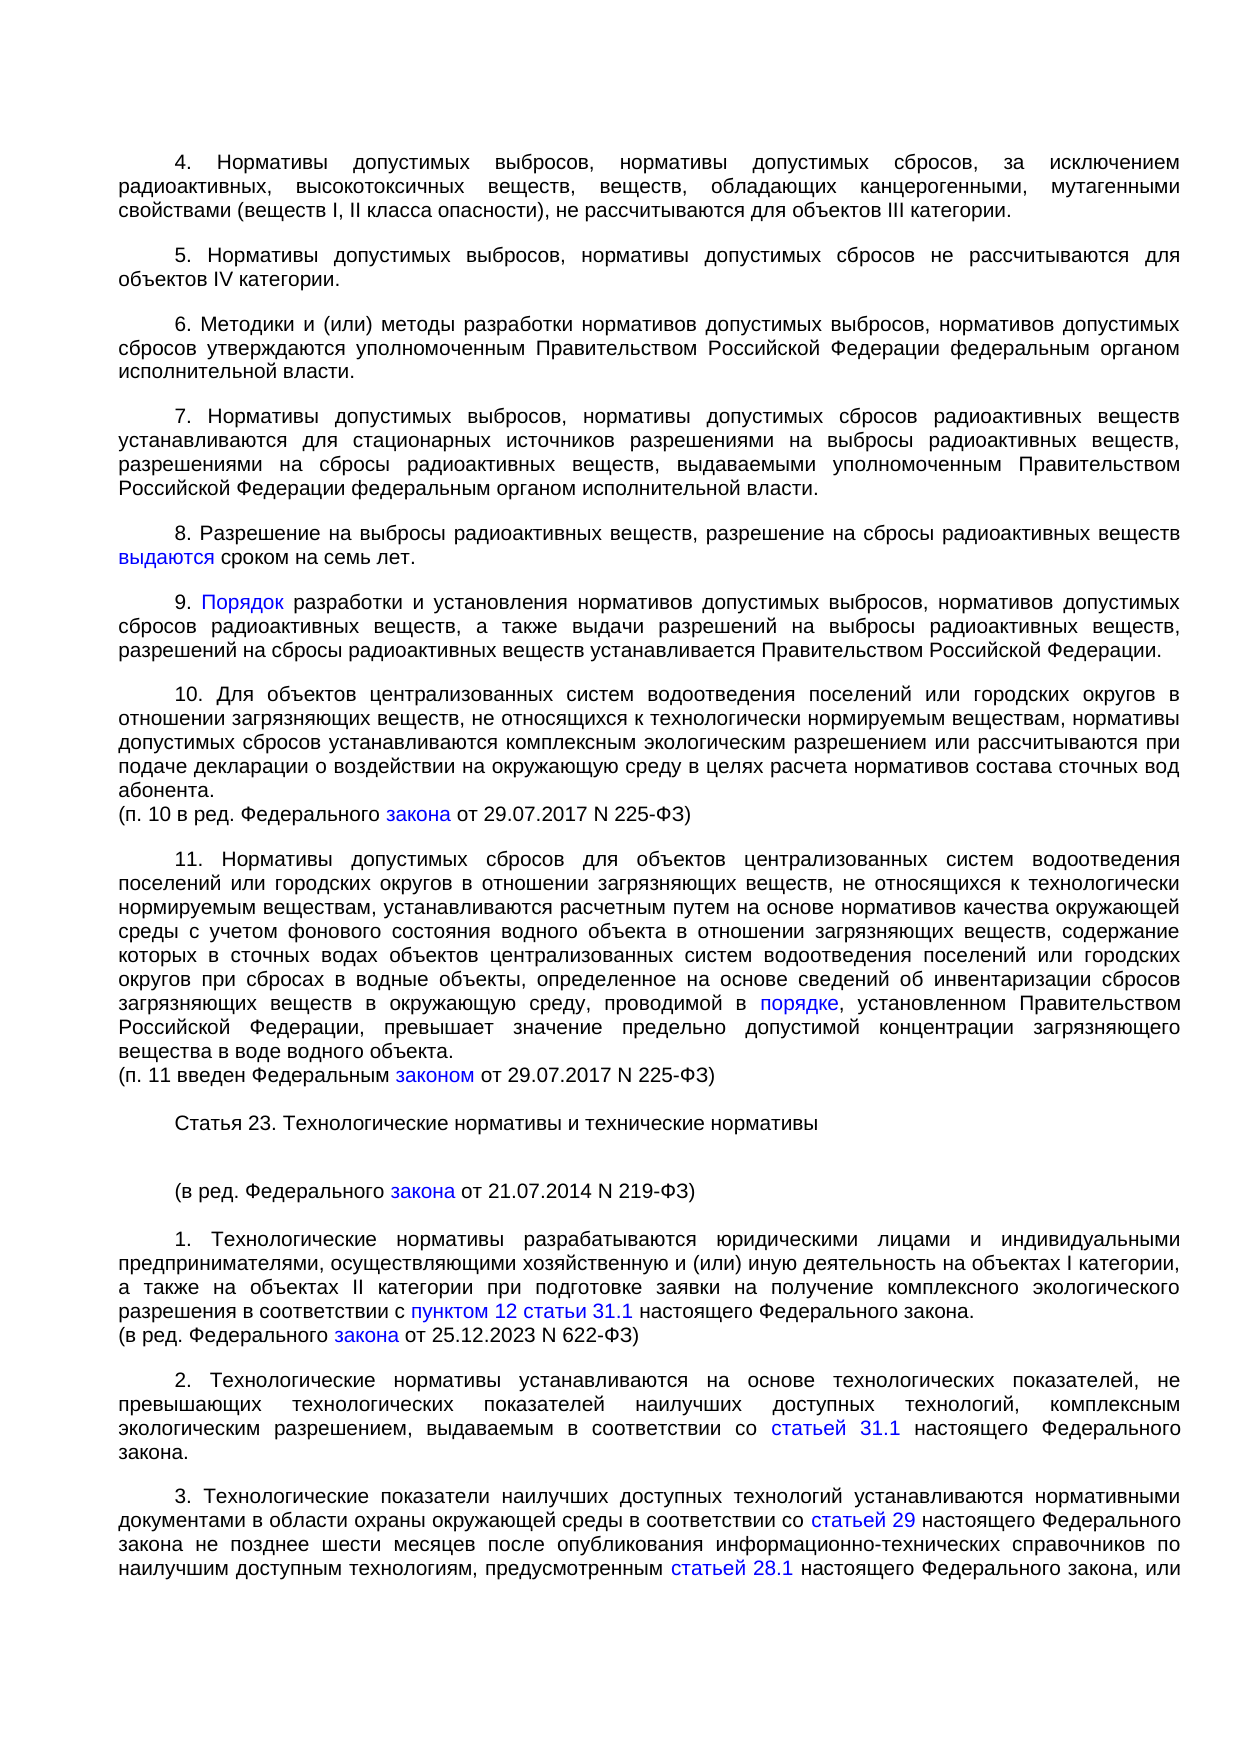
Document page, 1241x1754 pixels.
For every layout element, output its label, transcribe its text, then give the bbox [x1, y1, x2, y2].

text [118, 1484, 1181, 1580]
text 10. Для объектов централизованных систем водоотведения поселений или городских округов в отношении загрязняющих веществ, не относящихся к технологически нормируемым веществам, нормативы допустимых сбросов устанавливаются комплексным экологическим разрешением или рассчитываются при подаче декларации о воздействии на окружающую среду в целях расчета нормативов состава сточных вод абонента. [118, 682, 1181, 802]
text 2. Технологические нормативы устанавливаются на основе технологических показателей, не превышающих технологических показателей наилучших доступных технологий, комплексным экологическим разрешением, выдаваемым в соответствии со статьей 31.1 настоящего Федерального закона. [118, 1368, 1181, 1463]
text 8. Разрешение на выбросы радиоактивных веществ, разрешение на сбросы радиоактивных веществ выдаются сроком на семь лет. [118, 521, 1181, 569]
text 7. Нормативы допустимых выбросов, нормативы допустимых сбросов радиоактивных веществ устанавливаются для стационарных источников разрешениями на выбросы радиоактивных веществ, разрешениями на сбросы радиоактивных веществ, выдаваемыми уполномоченным Правительством Российской Федерации федеральным органом исполнительной власти. [118, 404, 1181, 500]
text (п. 10 в ред. Федерального закона от 29.07.2017 N 225-ФЗ) [118, 802, 1181, 826]
text 11. Нормативы допустимых сбросов для объектов централизованных систем водоотведения поселений или городских округов в отношении загрязняющих веществ, не относящихся к технологически нормируемым веществам, устанавливаются расчетным путем на основе нормативов качества окружающей среды с учетом фонового состояния водного объекта в отношении загрязняющих веществ, содержание которых в сточных водах объектов централизованных систем водоотведения поселений или городских округов при сбросах в водные объекты, определенное на основе сведений об инвентаризации сбросов загрязняющих веществ в окружающую среду, проводимой в порядке, установленном Правительством Российской Федерации, превышает значение предельно допустимой концентрации загрязняющего вещества в воде водного объекта. [118, 847, 1181, 1062]
text 5. Нормативы допустимых выбросов, нормативы допустимых сбросов не рассчитываются для объектов IV категории. [118, 243, 1181, 291]
text (в ред. Федерального закона от 21.07.2014 N 219-ФЗ) [118, 1179, 1181, 1203]
text (в ред. Федерального закона от 25.12.2023 N 622-ФЗ) [118, 1323, 1181, 1347]
text Статья 23. Технологические нормативы и технические нормативы [118, 1110, 1181, 1134]
text 1. Технологические нормативы разрабатываются юридическими лицами и индивидуальными предпринимателями, осуществляющими хозяйственную и (или) иную деятельность на объектах I категории, а также на объектах II категории при подготовке заявки на получение комплексного экологического разрешения в соответствии с пунктом 12 статьи 31.1 настоящего Федерального закона. [118, 1227, 1181, 1323]
text (п. 11 введен Федеральным законом от 29.07.2017 N 225-ФЗ) [118, 1062, 1181, 1086]
text 9. Порядок разработки и установления нормативов допустимых выбросов, нормативов допустимых сбросов радиоактивных веществ, а также выдачи разрешений на выбросы радиоактивных веществ, разрешений на сбросы радиоактивных веществ устанавливается Правительством Российской Федерации. [118, 589, 1181, 661]
text 4. Нормативы допустимых выбросов, нормативы допустимых сбросов, за исключением радиоактивных, высокотоксичных веществ, веществ, обладающих канцерогенными, мутагенными свойствами (веществ I, II класса опасности), не рассчитываются для объектов III категории. [118, 150, 1181, 222]
text 6. Методики и (или) методы разработки нормативов допустимых выбросов, нормативов допустимых сбросов утверждаются уполномоченным Правительством Российской Федерации федеральным органом исполнительной власти. [118, 311, 1181, 383]
